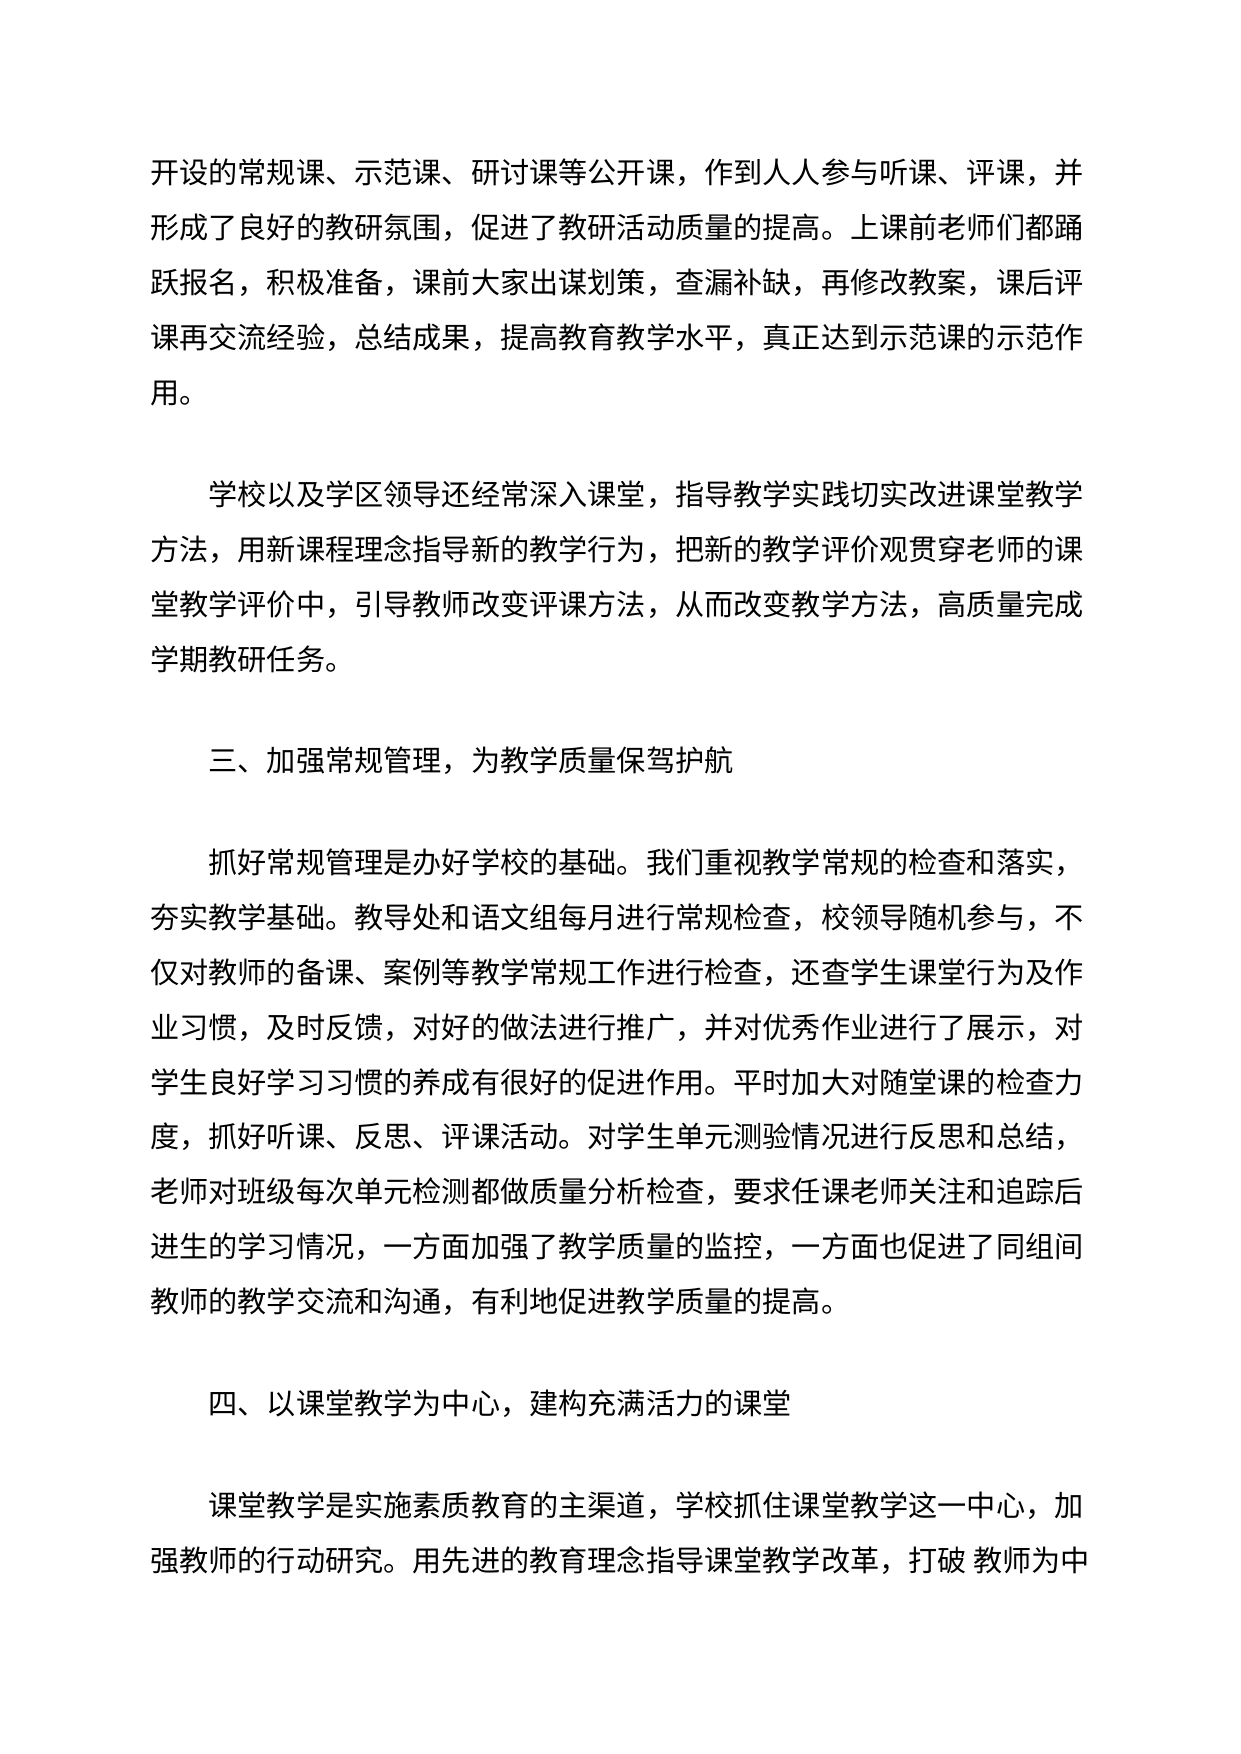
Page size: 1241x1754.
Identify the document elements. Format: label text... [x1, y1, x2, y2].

text 三、加强常规管理，为教学质量保驾护航 [150, 738, 1090, 780]
text 四、以课堂教学为中心，建构充满活力的课堂 [150, 1381, 1090, 1423]
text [150, 1482, 1090, 1579]
text 学校以及学区领导还经常深入课堂，指导教学实践切实改进课堂教学方法，用新课程理念指导新的教学行为，把新的教学评价观贯穿老师的课堂教学评价中，引导教师改变评课方法，从而改变教学方法，高质量完成学期教研任务。 [150, 471, 1090, 678]
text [150, 150, 1090, 412]
text 抓好常规管理是办好学校的基础。我们重视教学常规的检查和落实，夯实教学基础。教导处和语文组每月进行常规检查，校领导随机参与，不仅对教师的备课、案例等教学常规工作进行检查，还查学生课堂行为及作业习惯，及时反馈，对好的做法进行推广，并对优秀作业进行了展示，对学生良好学习习惯的养成有很好的促进作用。平时加大对随堂课的检查力度，抓好听课、反思、评课活动。对学生单元测验情况进行反思和总结，老师对班级每次单元检测都做质量分析检查，要求任课老师关注和追踪后进生的学习情况，一方面加强了教学质量的监控，一方面也促进了同组间教师的教学交流和沟通，有利地促进教学质量的提高。 [150, 839, 1090, 1321]
